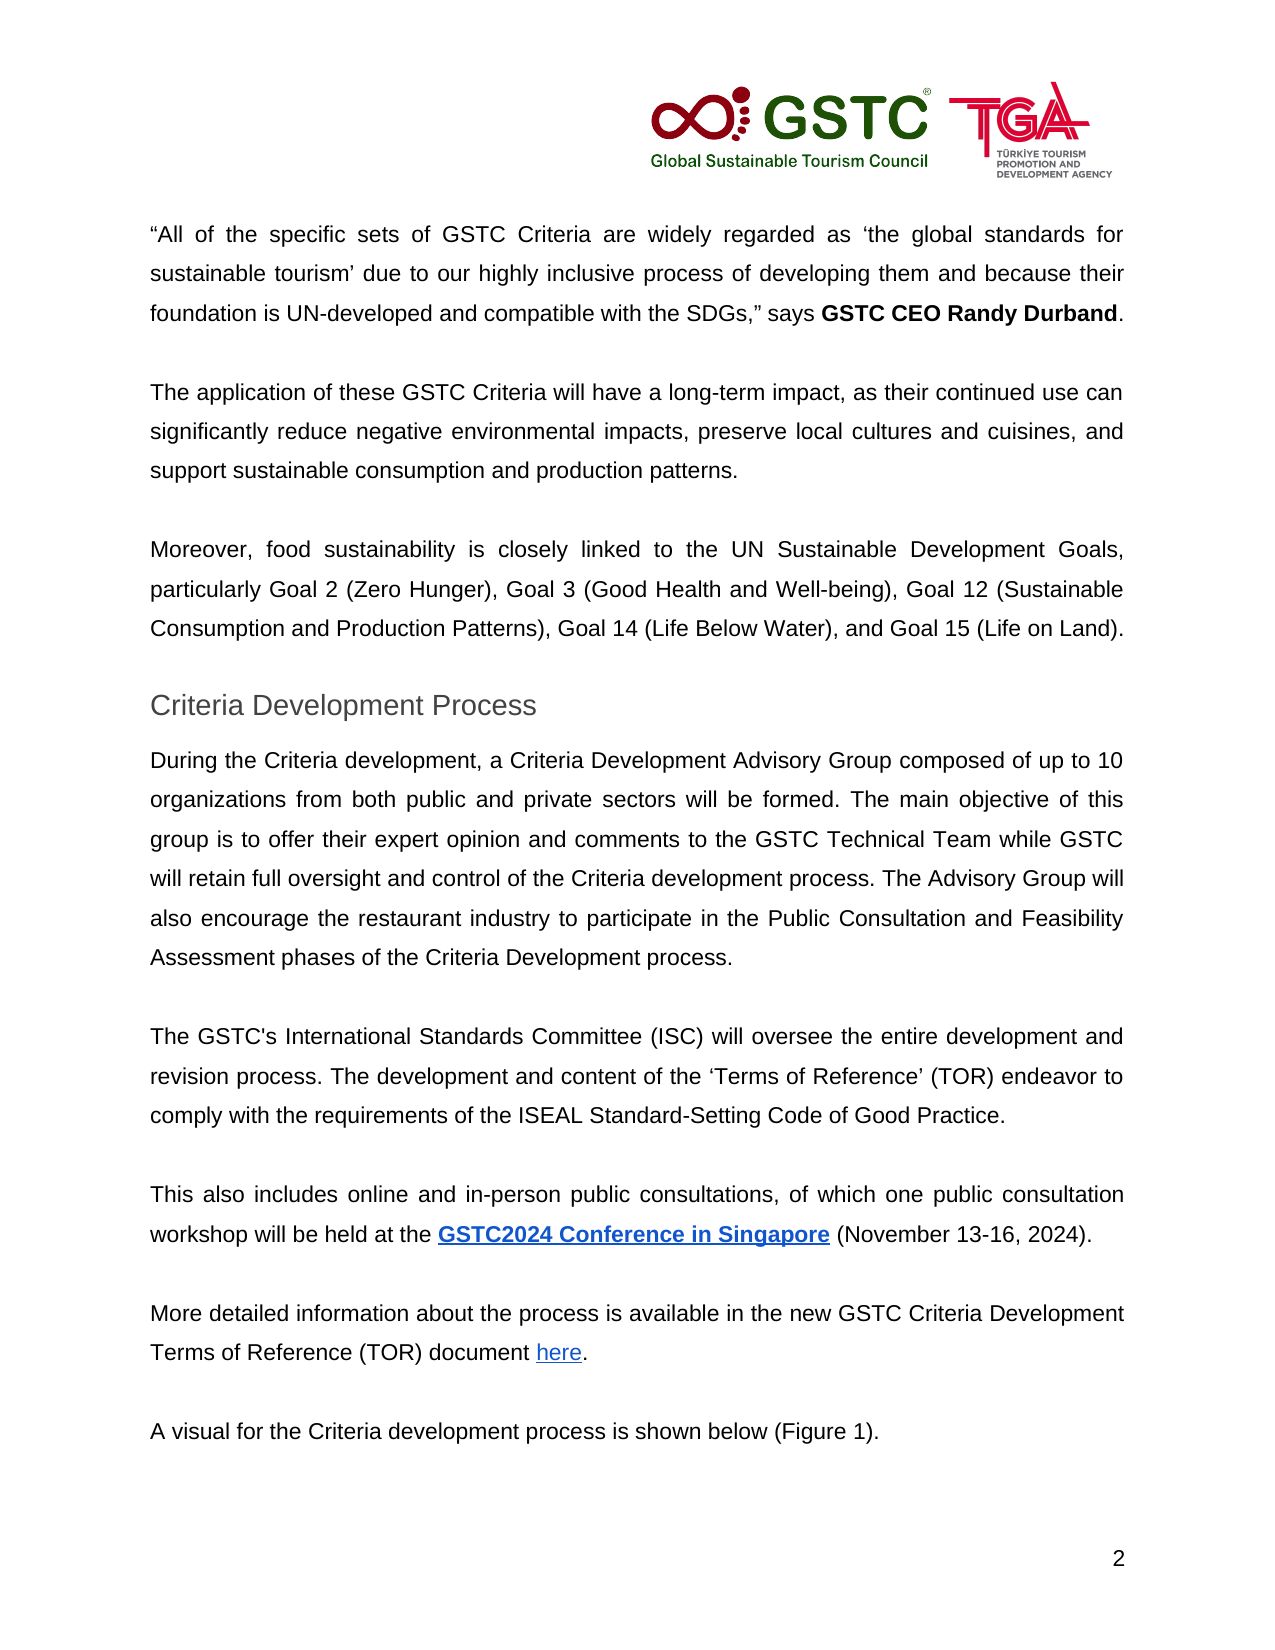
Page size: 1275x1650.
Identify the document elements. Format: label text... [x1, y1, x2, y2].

text The GSTC's International Standards Committee (ISC) will oversee the entire development and revision process. The development and content of the ‘Terms of Reference’ (TOR) endeavor to comply with the requirements of the ISEAL Standard-Setting Code of Good Practice. [150, 1023, 1125, 1128]
picture [634, 75, 947, 182]
subtitle Criteria Development Process [150, 688, 1125, 722]
text During the Criteria development, a Criteria Development Advisory Group composed of up to 10 organizations from both public and private sectors will be formed. The main objective of this group is to offer their expert opinion and comments to the GSTC Technical Team while GSTC will retain full oversight and control of the Criteria development process. The Advisory Group will also encourage the restaurant industry to participate in the Public Consultation and Feasibility Assessment phases of the Criteria Development process. [150, 747, 1125, 971]
text Moreover, food sustainability is closely linked to the UN Sustainable Development Goals, particularly Goal 2 (Zero Hunger), Goal 3 (Good Health and Well-being), Goal 12 (Sustainable Consumption and Production Patterns), Goal 14 (Life Below Water), and Goal 15 (Life on Land). [150, 536, 1125, 642]
text This also includes online and in-person public consultations, of which one public consultation workshop will be held at the GSTC2024 Conference in Singapore (November 13-16, 2024). [150, 1181, 1125, 1247]
text The application of these GSTC Criteria will have a long-term impact, as their continued use can significantly reduce negative environmental impacts, preserve local cultures and cuisines, and support sustainable consumption and production patterns. [150, 378, 1125, 484]
text “All of the specific sets of GSTC Criteria are widely regarded as ‘the global standards for sustainable tourism’ due to our highly inclusive process of developing them and because their foundation is UN-developed and compatible with the SDGs,” says GSTC CEO Randy Durband. [150, 221, 1125, 326]
text A visual for the Criteria development process is shown below (Figure 1). [150, 1418, 1125, 1444]
text More detailed information about the process is available in the new GSTC Criteria Development Terms of Reference (TOR) document here. [150, 1299, 1125, 1365]
